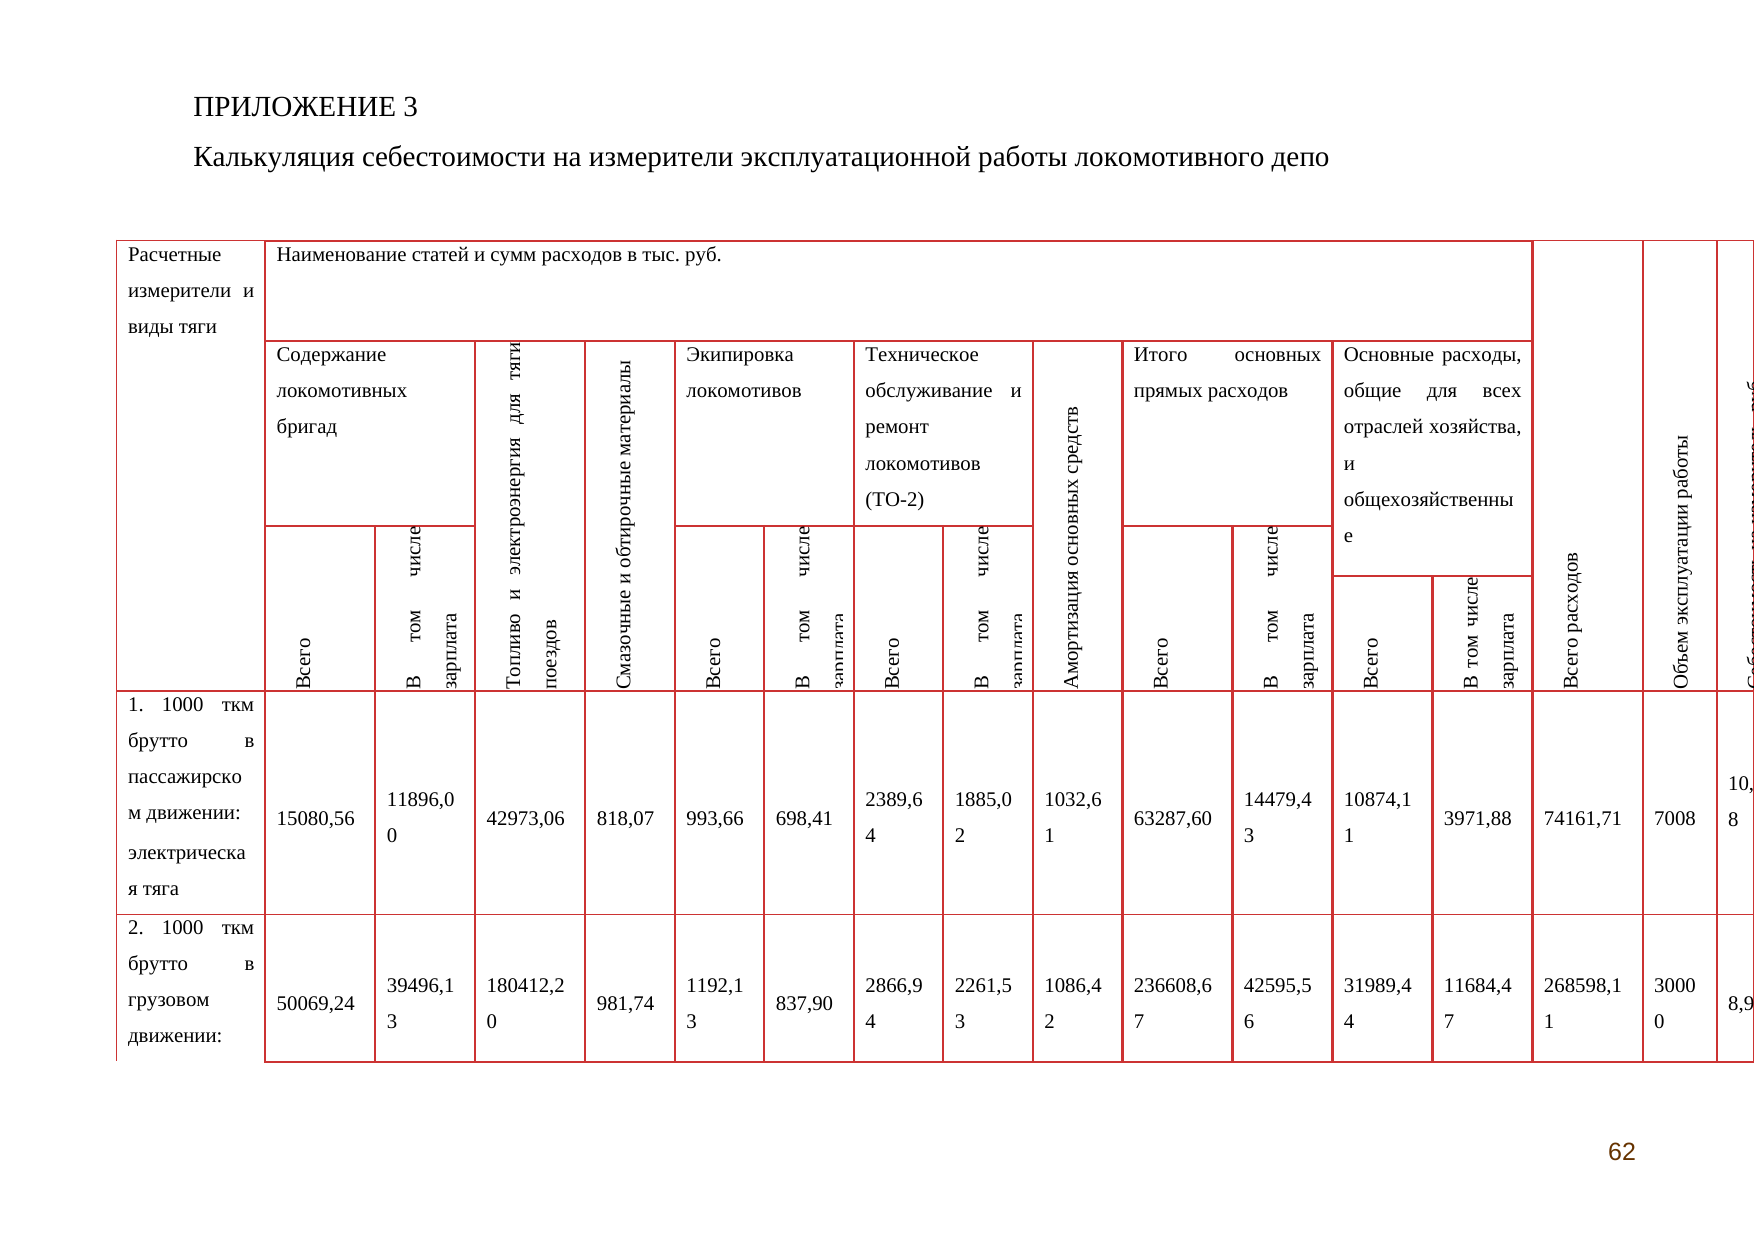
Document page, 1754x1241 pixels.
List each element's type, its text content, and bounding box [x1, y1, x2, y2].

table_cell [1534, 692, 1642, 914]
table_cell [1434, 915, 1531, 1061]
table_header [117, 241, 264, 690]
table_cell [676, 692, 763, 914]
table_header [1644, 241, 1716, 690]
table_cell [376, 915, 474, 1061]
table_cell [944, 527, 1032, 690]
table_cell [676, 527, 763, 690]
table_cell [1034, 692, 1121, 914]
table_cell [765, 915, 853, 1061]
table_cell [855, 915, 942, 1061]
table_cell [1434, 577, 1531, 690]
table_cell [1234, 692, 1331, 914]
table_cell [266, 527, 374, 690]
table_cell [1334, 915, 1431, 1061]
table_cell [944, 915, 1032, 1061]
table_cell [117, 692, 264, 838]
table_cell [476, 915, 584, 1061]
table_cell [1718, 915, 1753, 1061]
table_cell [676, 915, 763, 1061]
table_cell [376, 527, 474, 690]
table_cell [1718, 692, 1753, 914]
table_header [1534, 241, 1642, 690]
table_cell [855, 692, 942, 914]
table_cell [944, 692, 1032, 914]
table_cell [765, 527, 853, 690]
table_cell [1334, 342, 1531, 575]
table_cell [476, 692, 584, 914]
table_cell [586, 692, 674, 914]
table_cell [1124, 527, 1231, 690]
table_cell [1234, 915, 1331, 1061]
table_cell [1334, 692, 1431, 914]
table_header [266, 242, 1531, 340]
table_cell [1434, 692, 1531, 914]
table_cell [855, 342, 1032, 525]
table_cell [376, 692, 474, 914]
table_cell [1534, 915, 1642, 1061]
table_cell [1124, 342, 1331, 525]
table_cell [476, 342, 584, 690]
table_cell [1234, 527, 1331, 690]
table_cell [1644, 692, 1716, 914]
text Калькуляция себестоимости на измерители эксплуатационной работы локомотивного депо [118, 139, 1636, 172]
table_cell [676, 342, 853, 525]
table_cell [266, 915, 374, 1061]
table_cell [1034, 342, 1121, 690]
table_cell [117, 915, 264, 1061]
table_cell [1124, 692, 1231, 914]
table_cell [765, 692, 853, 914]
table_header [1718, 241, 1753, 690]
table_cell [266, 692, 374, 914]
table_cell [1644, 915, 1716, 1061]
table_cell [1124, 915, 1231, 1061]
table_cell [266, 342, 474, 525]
text ПРИЛОЖЕНИЕ 3 [118, 89, 1636, 122]
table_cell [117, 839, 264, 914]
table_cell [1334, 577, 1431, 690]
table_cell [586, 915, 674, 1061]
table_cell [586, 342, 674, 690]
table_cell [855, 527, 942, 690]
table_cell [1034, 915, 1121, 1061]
